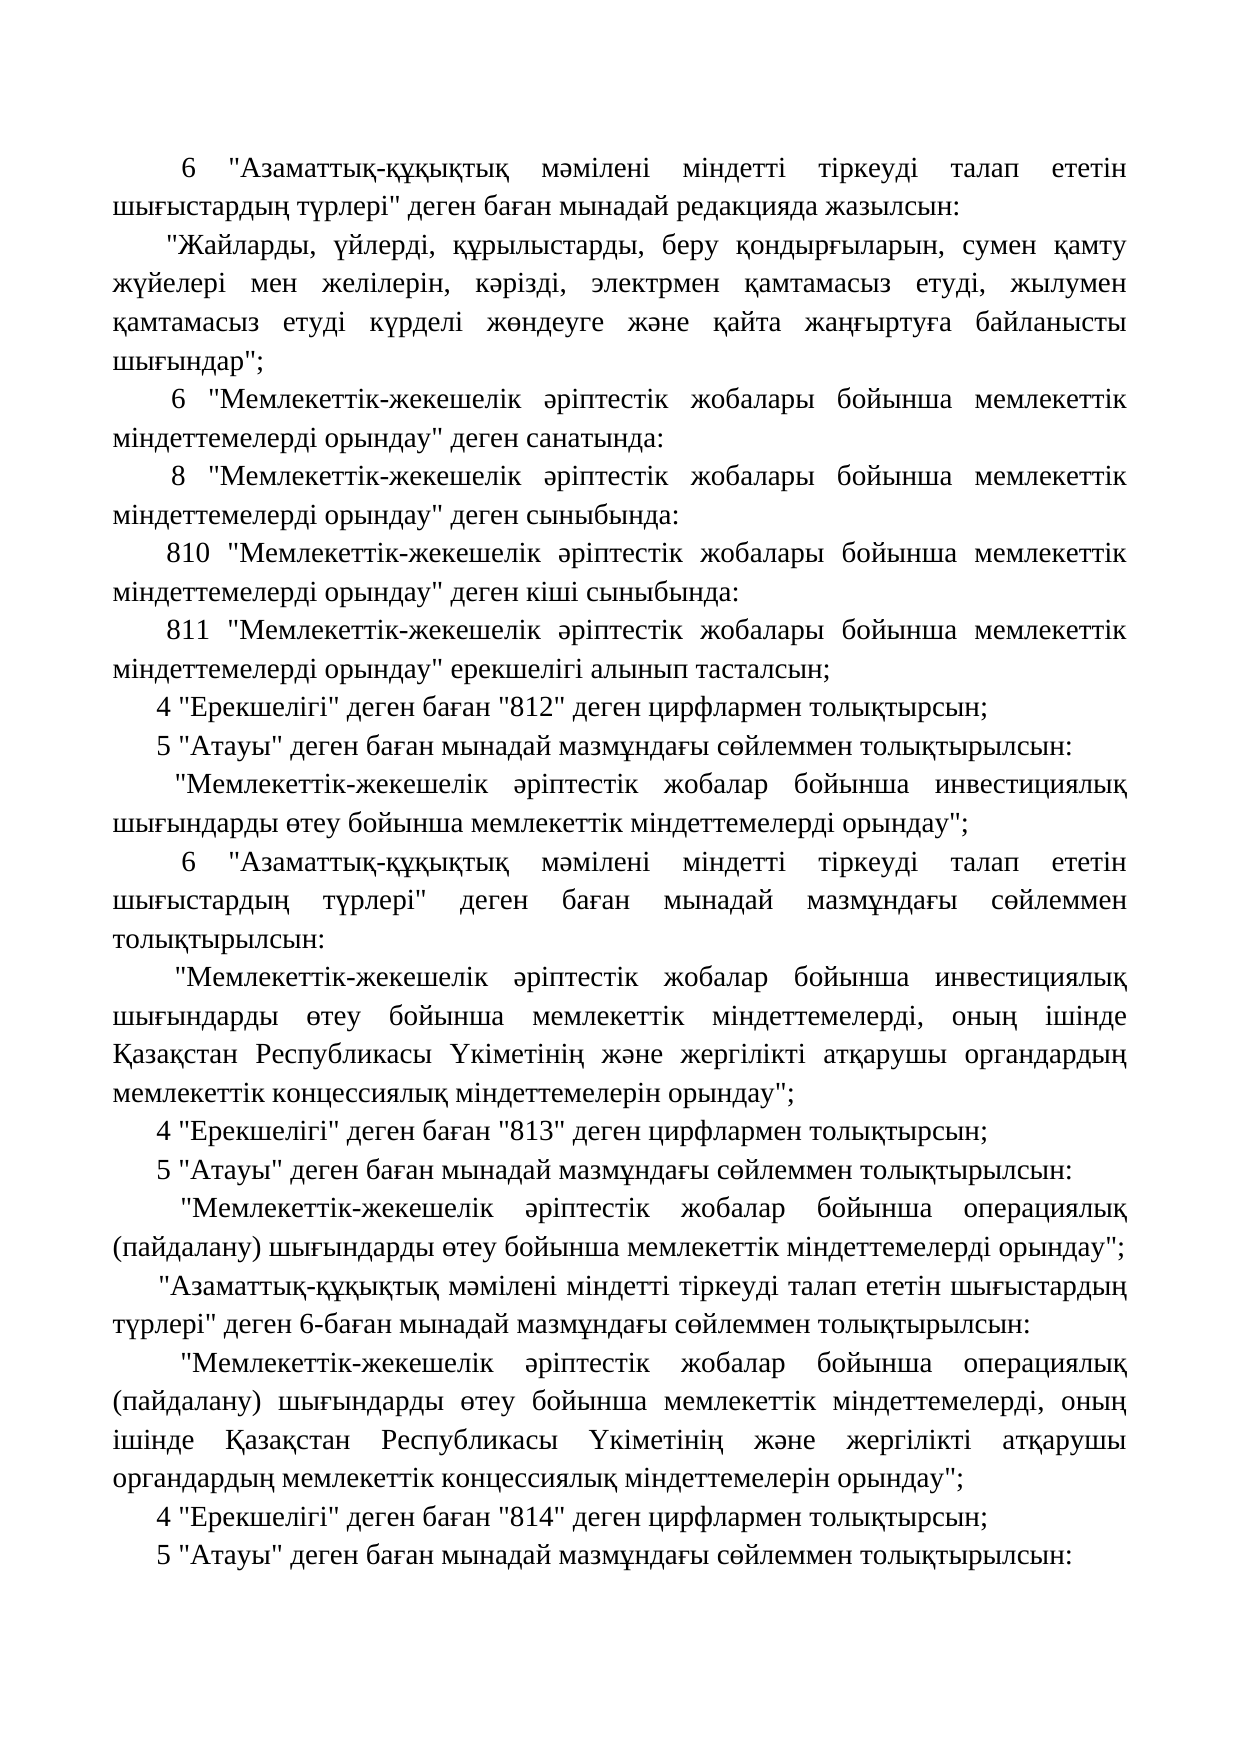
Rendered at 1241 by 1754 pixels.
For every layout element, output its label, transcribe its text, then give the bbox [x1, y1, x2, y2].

text 6 "Азаматтық-құқықтық мәмілені міндетті тіркеуді талап ететін шығыстардың түрлері" деген баған мынадай редакцияда жазылсын: [112, 150, 1128, 222]
text 4 "Ерекшелігі" деген баған "814" деген цирфлармен толықтырсын; [112, 1499, 1128, 1532]
text 810 "Мемлекеттік-жекешелік әріптестік жобалары бойынша мемлекеттік міндеттемелерді орындау" деген кіші сыныбында: [112, 535, 1128, 607]
text "Жайларды, үйлерді, құрылыстарды, беру қондырғыларын, сумен қамту жүйелері мен желілерін, кәрізді, электрмен қамтамасыз етуді, жылумен қамтамасыз етуді күрделі жөндеуге және қайта жаңғыртуға байланысты шығындар"; [112, 227, 1128, 376]
text 5 "Атауы" деген баған мынадай мазмұндағы сөйлеммен толықтырылсын: [112, 1152, 1128, 1186]
text "Мемлекеттік-жекешелік әріптестік жобалар бойынша инвестициялық шығындарды өтеу бойынша мемлекеттік міндеттемелерді орындау"; [112, 767, 1128, 839]
text 4 "Ерекшелігі" деген баған "812" деген цирфлармен толықтырсын; [112, 689, 1128, 723]
text "Мемлекеттік-жекешелік әріптестік жобалар бойынша инвестициялық шығындарды өтеу бойынша мемлекеттік міндеттемелерді, оның ішінде Қазақстан Республикасы Үкіметінің және жергілікті атқарушы органдардың мемлекеттік концессиялық міндеттемелерін орындау"; [112, 959, 1128, 1108]
text 6 "Азаматтық-құқықтық мәмілені міндетті тіркеуді талап ететін шығыстардың түрлері" деген баған мынадай мазмұндағы сөйлеммен толықтырылсын: [112, 844, 1128, 954]
text 4 "Ерекшелігі" деген баған "813" деген цирфлармен толықтырсын; [112, 1113, 1128, 1147]
text 6 "Мемлекеттік-жекешелік әріптестік жобалары бойынша мемлекеттік міндеттемелерді орындау" деген санатында: [112, 381, 1128, 453]
text 811 "Мемлекеттік-жекешелік әріптестік жобалары бойынша мемлекеттік міндеттемелерді орындау" ерекшелігі алынып тасталсын; [112, 612, 1128, 684]
text "Мемлекеттік-жекешелік әріптестік жобалар бойынша операциялық (пайдалану) шығындарды өтеу бойынша мемлекеттік міндеттемелерді, оның ішінде Қазақстан Республикасы Үкіметінің және жергілікті атқарушы органдардың мемлекеттік концессиялық міндеттемелерін орындау"; [112, 1345, 1128, 1494]
text "Азаматтық-құқықтық мәмілені міндетті тіркеуді талап ететін шығыстардың түрлері" деген 6-баған мынадай мазмұндағы сөйлеммен толықтырылсын: [112, 1268, 1128, 1340]
text 8 "Мемлекеттік-жекешелік әріптестік жобалары бойынша мемлекеттік міндеттемелерді орындау" деген сыныбында: [112, 458, 1128, 530]
text "Мемлекеттік-жекешелік әріптестік жобалар бойынша операциялық (пайдалану) шығындарды өтеу бойынша мемлекеттік міндеттемелерді орындау"; [112, 1191, 1128, 1263]
text 5 "Атауы" деген баған мынадай мазмұндағы сөйлеммен толықтырылсын: [112, 728, 1128, 762]
text 5 "Атауы" деген баған мынадай мазмұндағы сөйлеммен толықтырылсын: [112, 1537, 1128, 1571]
